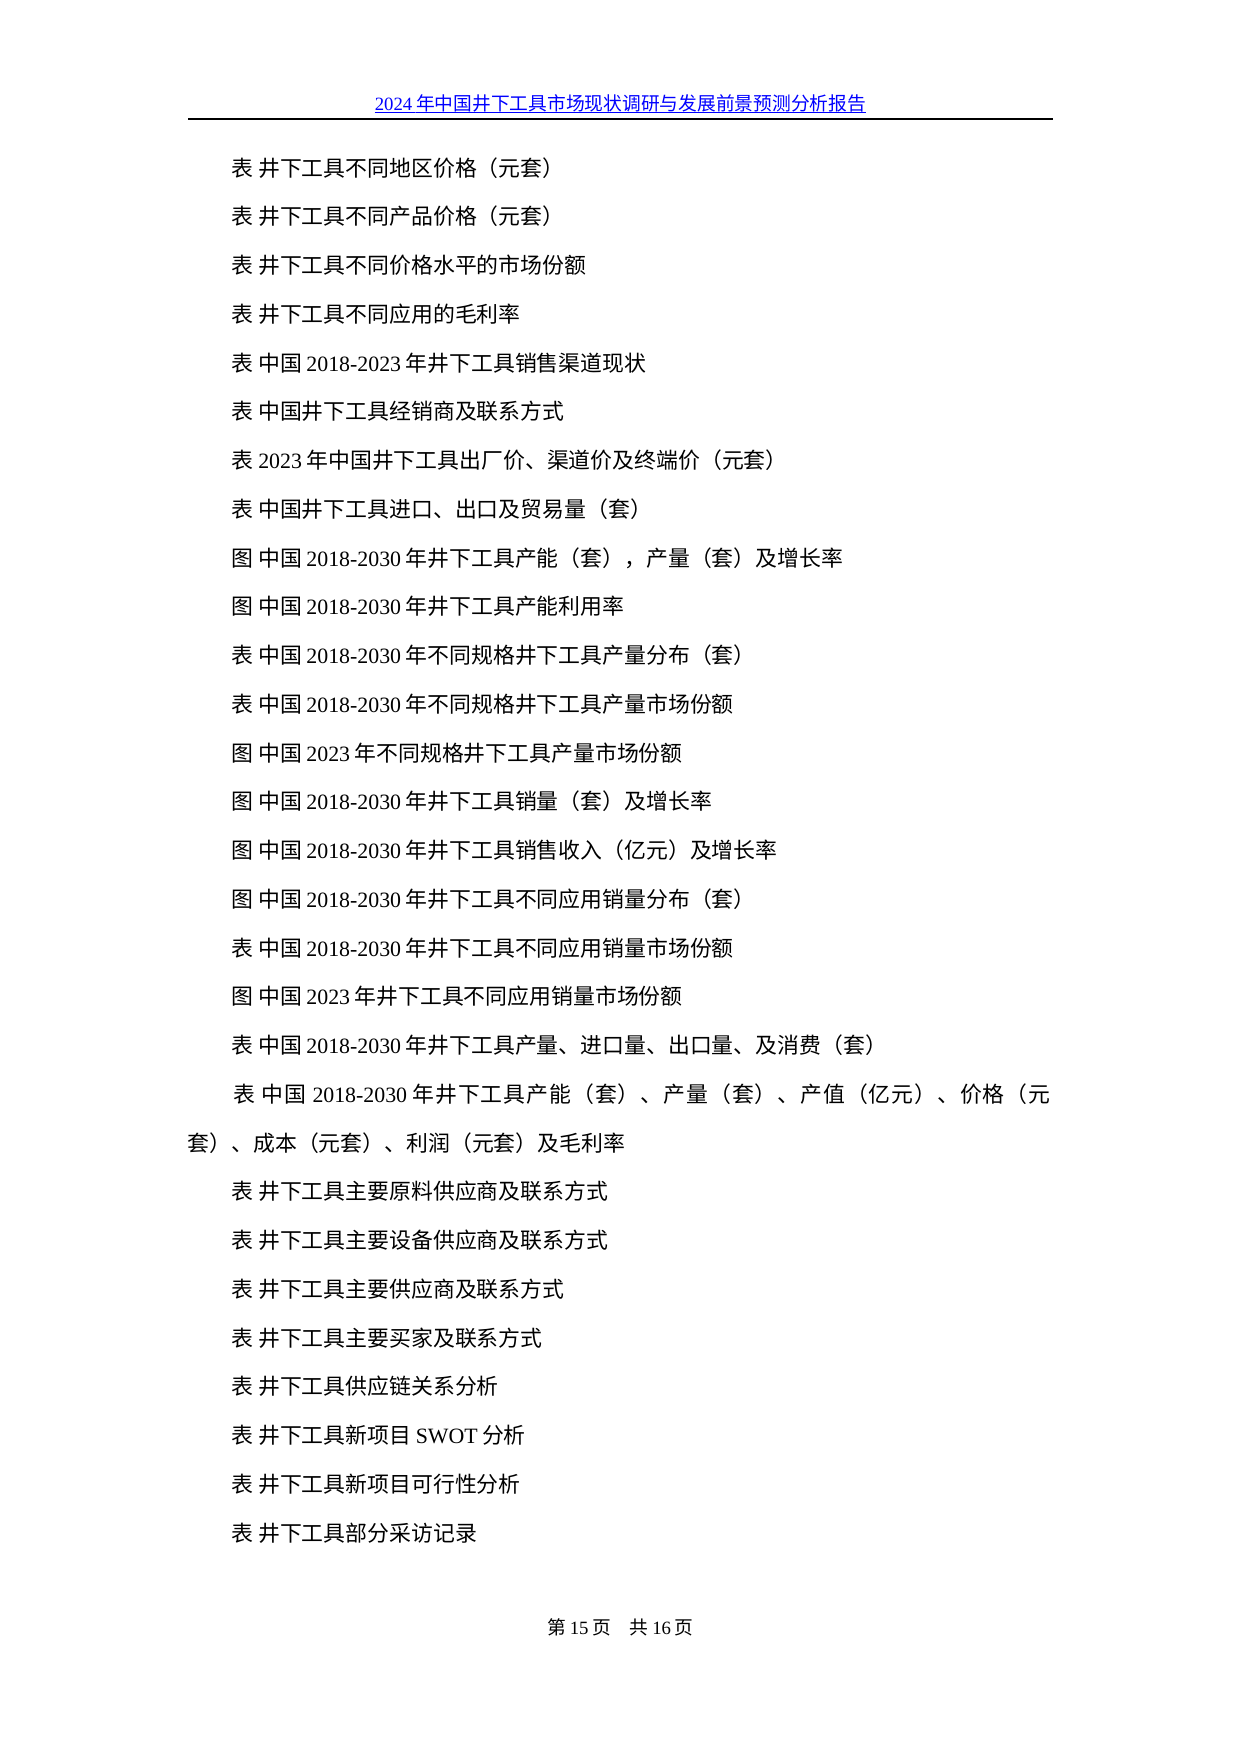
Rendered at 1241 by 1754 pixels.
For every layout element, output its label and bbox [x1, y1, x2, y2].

text [187, 150, 1053, 1548]
